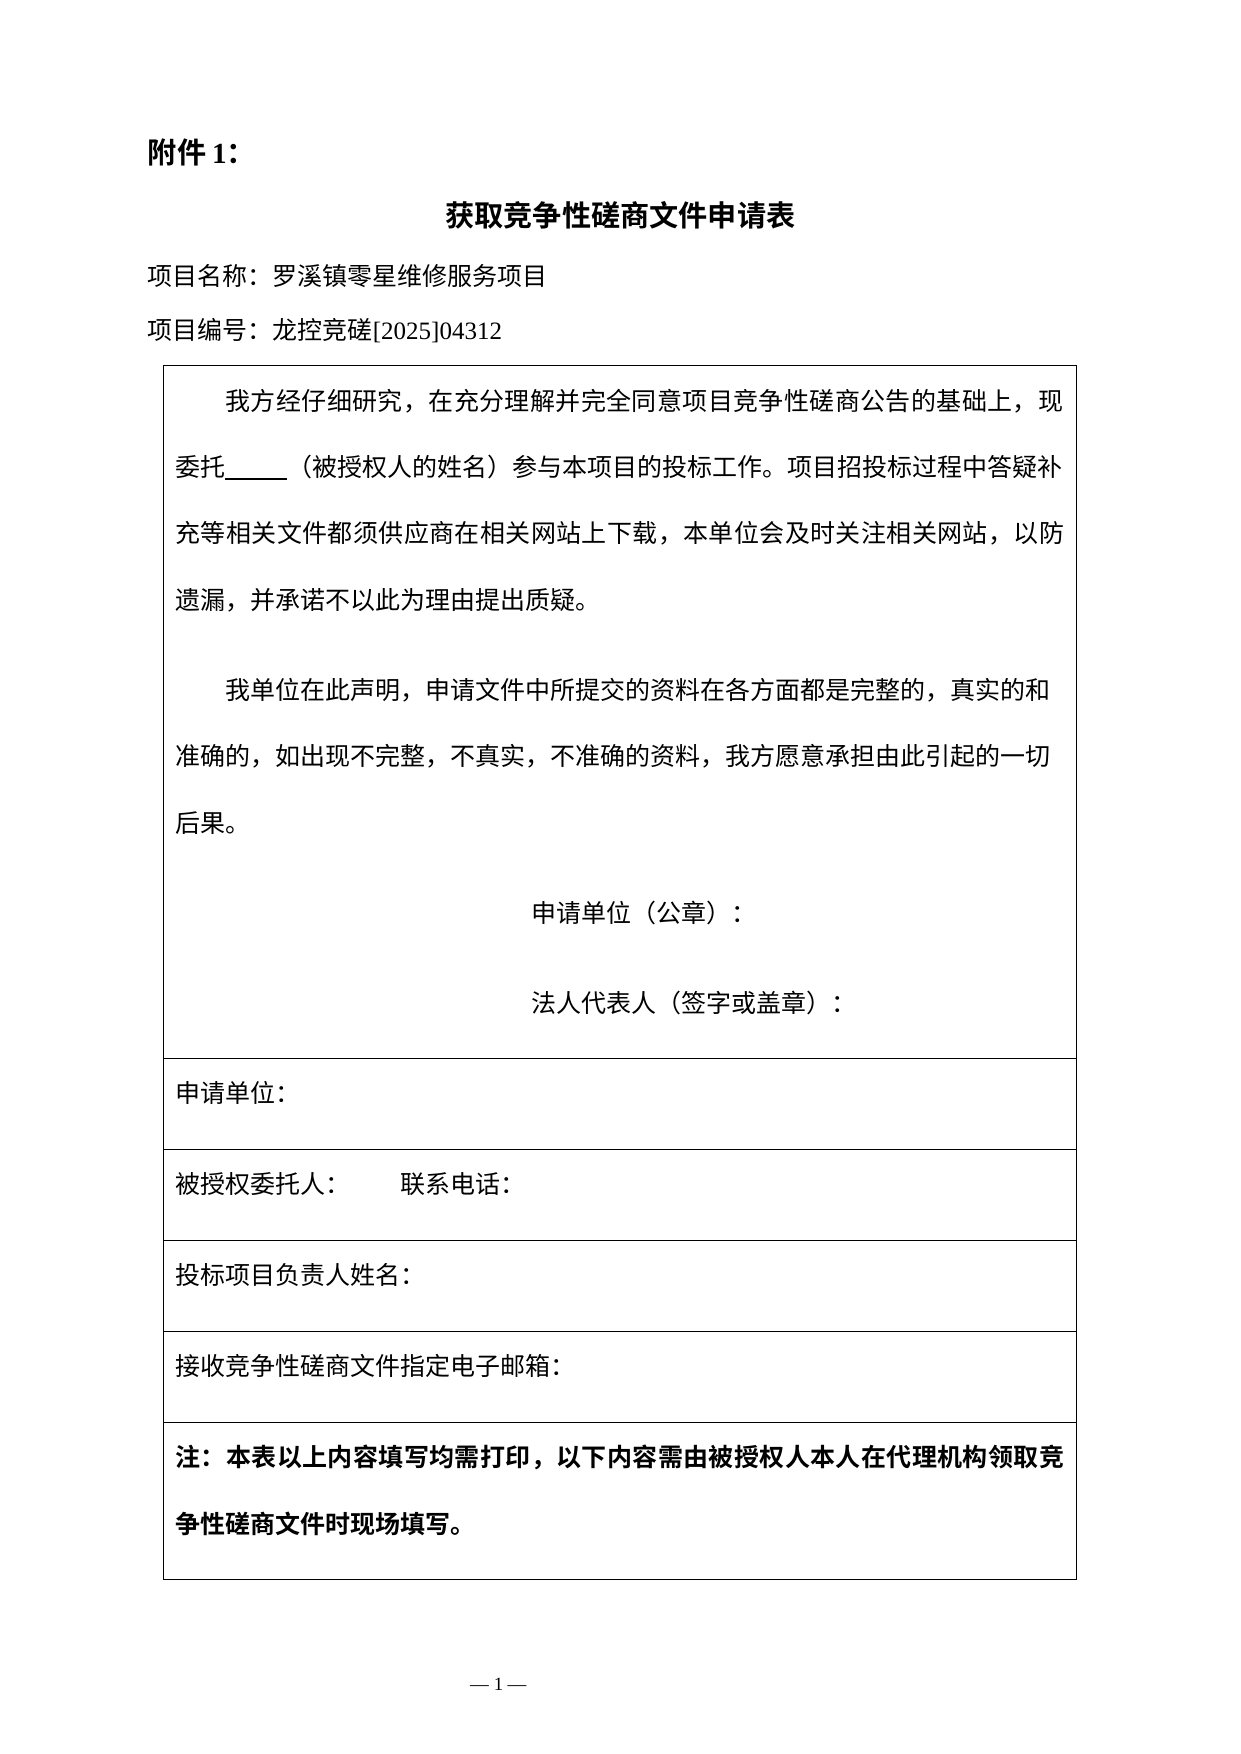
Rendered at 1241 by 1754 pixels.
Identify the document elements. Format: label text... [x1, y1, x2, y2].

table_cell 接收竞争性磋商文件指定电子邮箱： [164, 1332, 1076, 1422]
table_cell 投标项目负责人姓名： [164, 1241, 1076, 1331]
text 项目名称：罗溪镇零星维修服务项目 [148, 256, 1093, 292]
table_header 我方经仔细研究，在充分理解并完全同意项目竞争性磋商公告的基础上，现委托 （被授权人的姓名）参与本项目的投标工作。项目招投标过程中答疑补充等相关文件都须供应商在相关网站上下载，本单位会及时关注相关网站，以防遗漏，并承诺不以此为理由提出质疑。 我单位在此声明，申请文件中所提交的资料在各方面都是完整的，真实的和准确的，如出现不完整，不真实，不准确的资料，我方愿意承担由此引起的一切后果。 申请单位（公章）： 法人代表人（签字或盖章）： [164, 366, 1076, 1058]
table_cell 被授权委托人： 联系电话： [164, 1150, 1076, 1240]
text 附件1： [148, 129, 1093, 172]
table_cell 申请单位： [164, 1059, 1076, 1149]
text 项目编号：龙控竞磋[2025]04312 [148, 311, 1093, 347]
table_cell 注：本表以上内容填写均需打印，以下内容需由被授权人本人在代理机构领取竞争性磋商文件时现场填写。 [164, 1423, 1076, 1579]
text 获取竞争性磋商文件申请表 [148, 193, 1093, 235]
